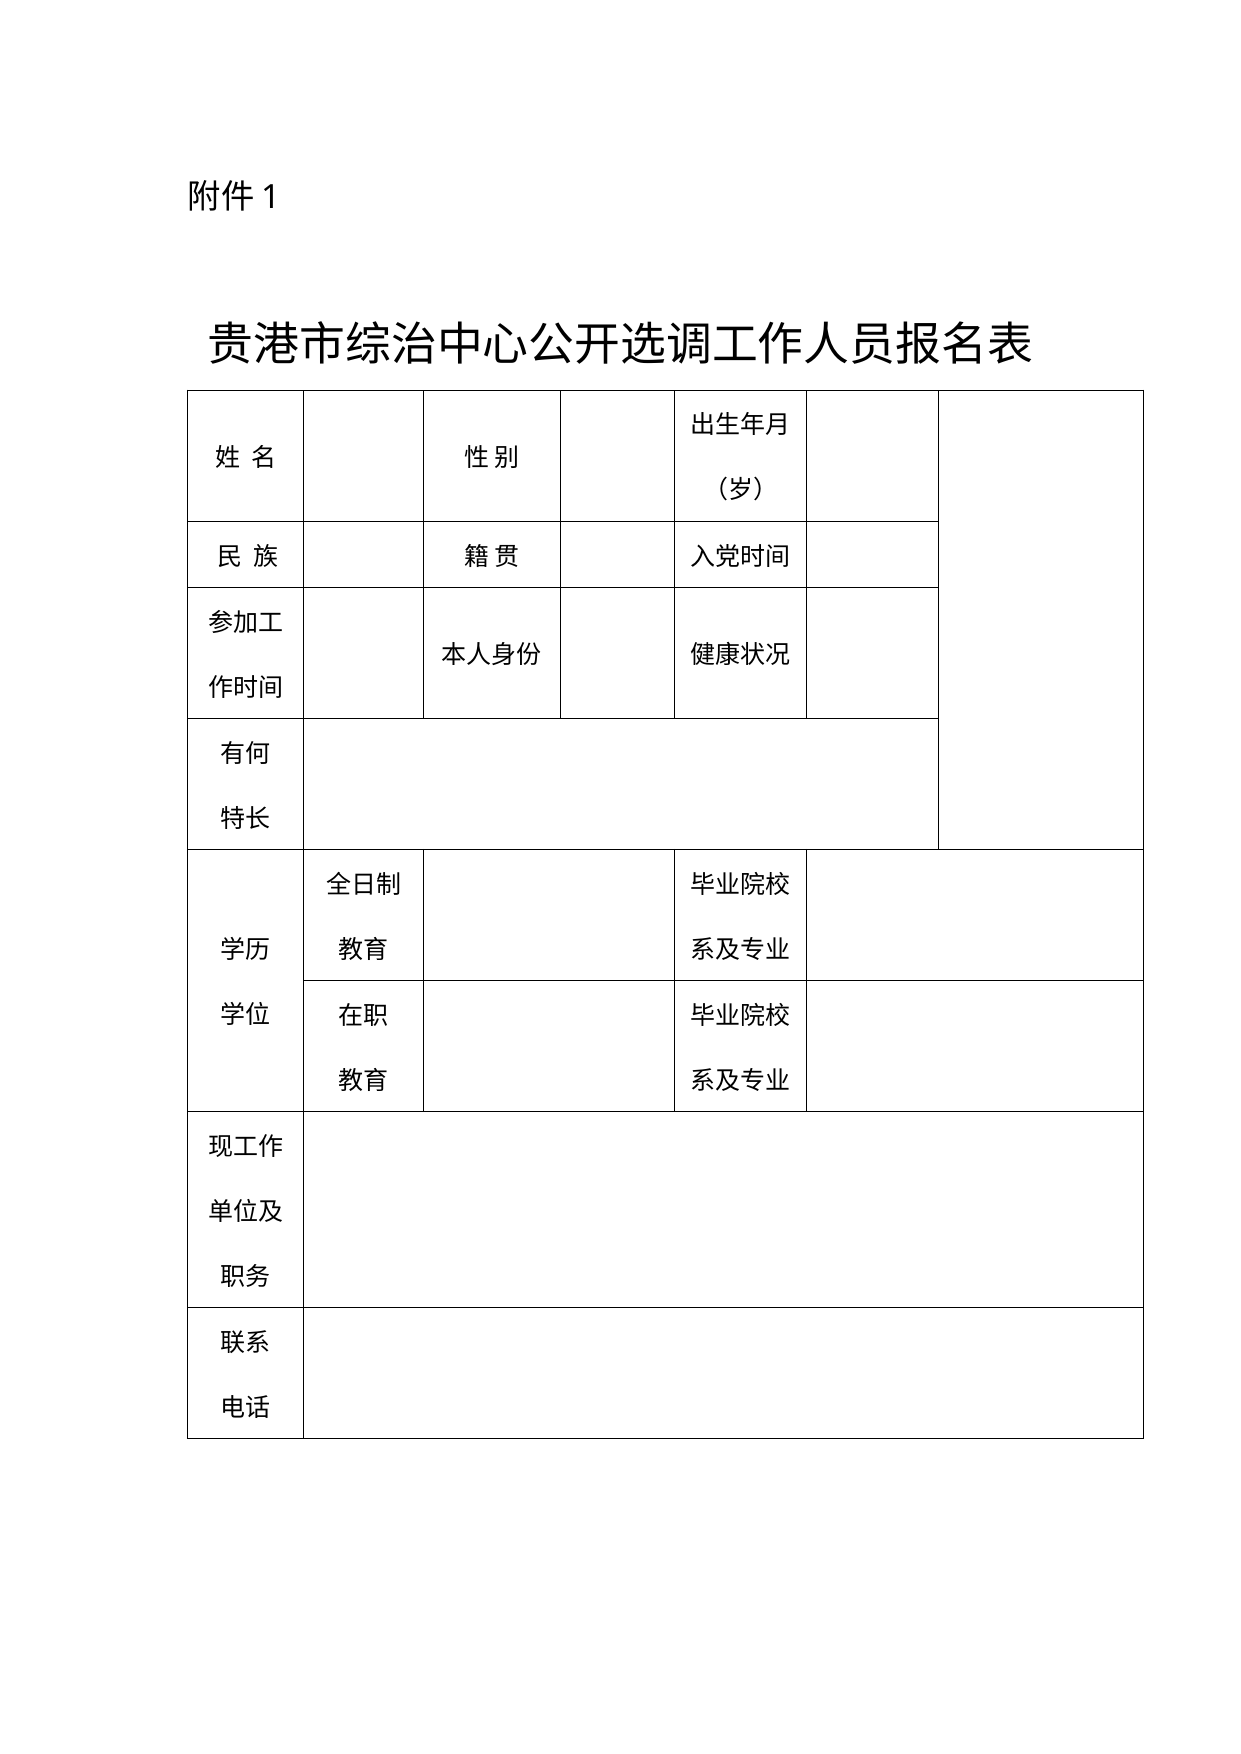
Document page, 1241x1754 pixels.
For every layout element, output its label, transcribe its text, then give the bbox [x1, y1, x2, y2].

table_cell [304, 1308, 1143, 1438]
table_cell [561, 588, 674, 718]
text 附件1 [187, 162, 1053, 227]
table_cell [807, 588, 938, 718]
table_cell 现工作单位及职务 [188, 1112, 303, 1307]
table_header 姓 名 [188, 391, 303, 521]
table_cell [561, 522, 674, 587]
table_cell 健康状况 [675, 588, 806, 718]
table_cell [424, 981, 674, 1111]
table_cell 参加工 作时间 [188, 588, 303, 718]
table_cell 毕业院校 系及专业 [675, 981, 806, 1111]
table_cell [807, 522, 938, 587]
table_cell [304, 719, 938, 849]
table_cell 联系 电话 [188, 1308, 303, 1438]
table_header 出生年月 （岁） [675, 391, 806, 521]
table_cell [424, 850, 674, 980]
table_cell 全日制 教育 [304, 850, 423, 980]
table_cell 入党时间 [675, 522, 806, 587]
table_cell [304, 1112, 1143, 1307]
table_cell 籍 贯 [424, 522, 560, 587]
table_cell [807, 981, 1143, 1111]
table_cell 本人身份 [424, 588, 560, 718]
table_cell 有何 特长 [188, 719, 303, 849]
table_cell [807, 850, 1143, 980]
table_cell 民 族 [188, 522, 303, 587]
table_cell 毕业院校 系及专业 [675, 850, 806, 980]
table_cell 在职 教育 [304, 981, 423, 1111]
table_cell [304, 588, 423, 718]
table_header [561, 391, 674, 521]
table_cell 学历 学位 [188, 850, 303, 1111]
text 贵港市综治中心公开选调工作人员报名表 [187, 292, 1053, 389]
table_header [807, 391, 938, 521]
table_header [939, 391, 1143, 849]
table_header [304, 391, 423, 521]
table_cell [304, 522, 423, 587]
table_header 性 别 [424, 391, 560, 521]
